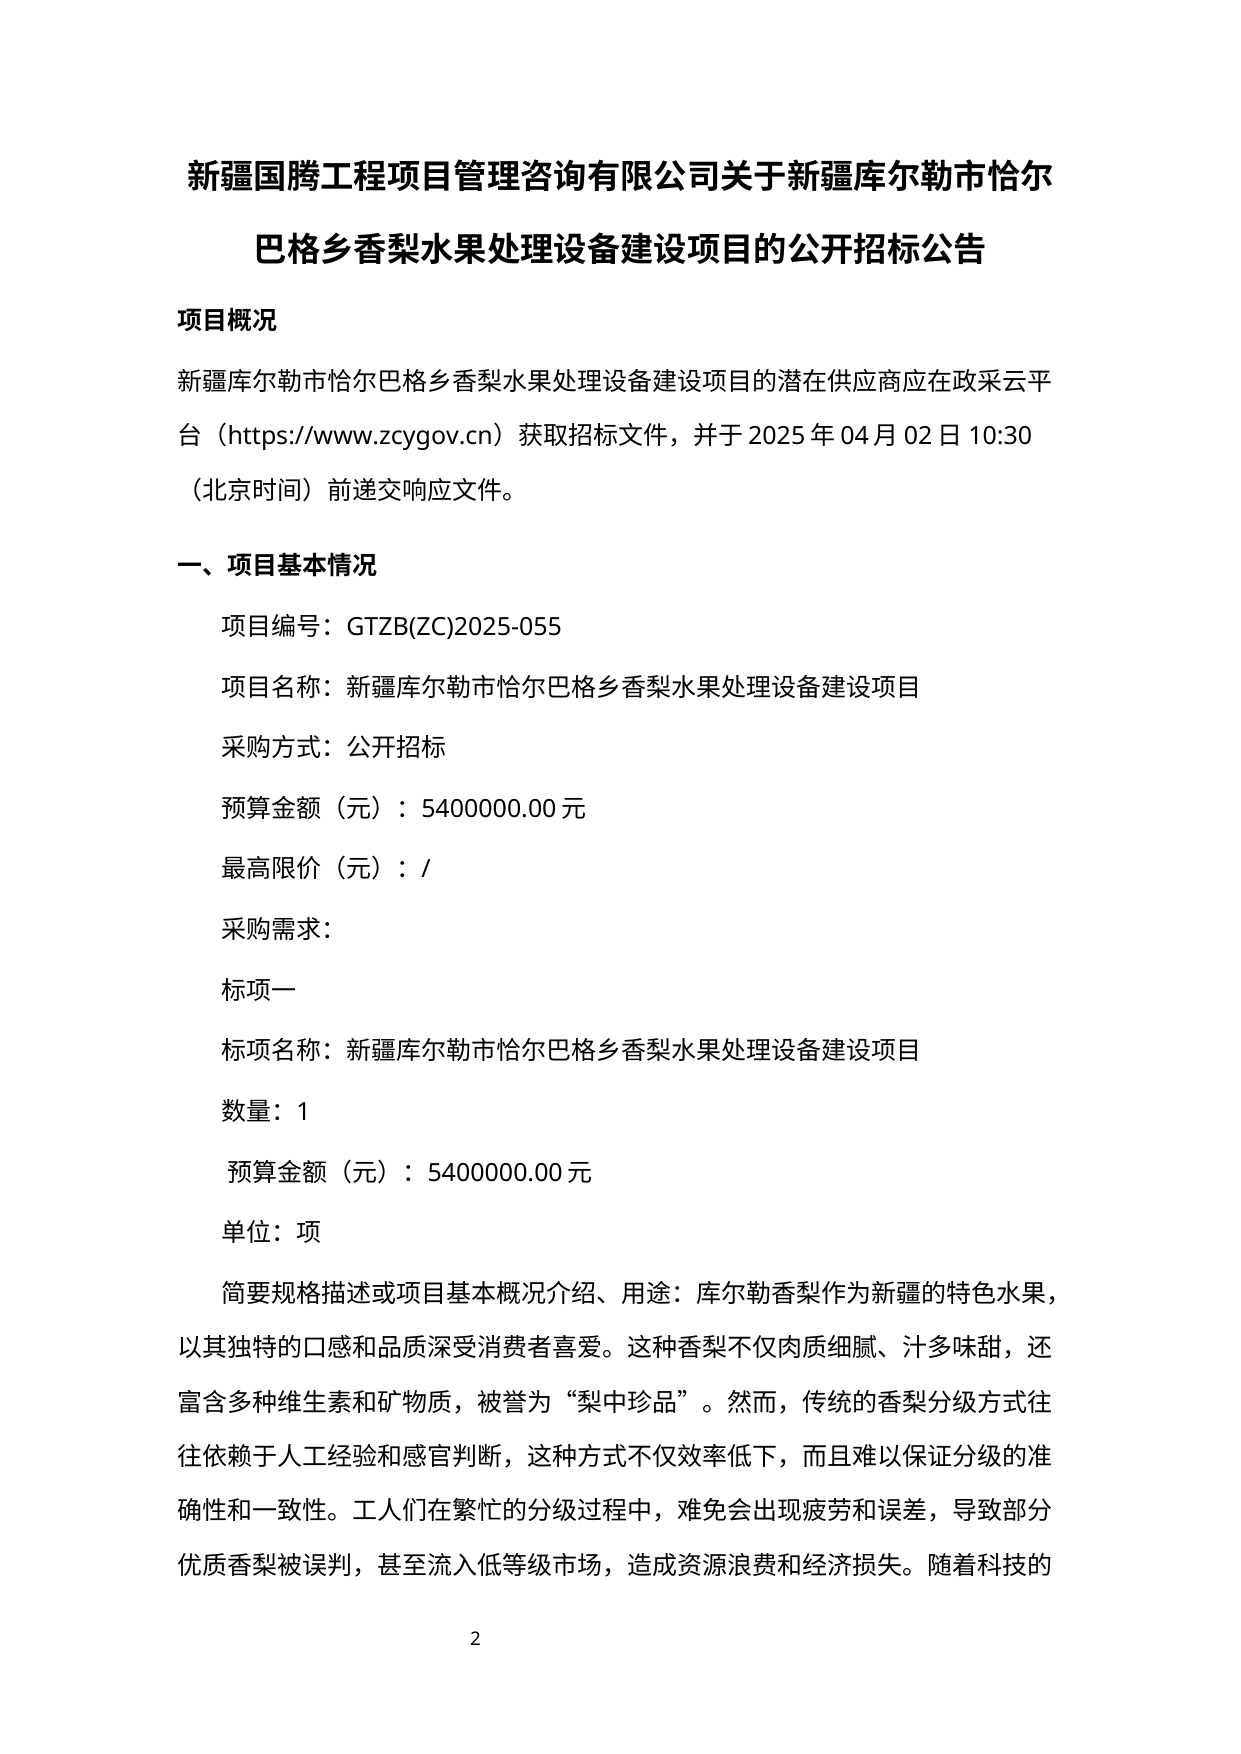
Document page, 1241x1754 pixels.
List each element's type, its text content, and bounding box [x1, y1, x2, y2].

text 采购方式：公开招标 [177, 728, 1063, 764]
text 标项名称：新疆库尔勒市恰尔巴格乡香梨水果处理设备建设项目 [177, 1031, 1063, 1067]
text 单位：项 [177, 1213, 1063, 1249]
text 项目编号：GTZB(ZC)2025-055 [177, 606, 1063, 643]
text 一、项目基本情况 [177, 546, 1063, 582]
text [177, 1273, 1063, 1581]
text 项目概况 [177, 301, 1063, 337]
text 新疆库尔勒市恰尔巴格乡香梨水果处理设备建设项目的潜在供应商应在政采云平台（https://www.zcygov.cn）获取招标文件，并于2025年04月02日 10:30（北京时间）前递交响应文件。 [177, 361, 1063, 506]
text 预算金额（元）：5400000.00元 [177, 1152, 1063, 1188]
text 最高限价（元）：/ [177, 849, 1063, 885]
text 标项一 [177, 970, 1063, 1006]
text 新疆国腾工程项目管理咨询有限公司关于新疆库尔勒市恰尔巴格乡香梨水果处理设备建设项目的公开招标公告 [177, 150, 1063, 271]
text 采购需求： [177, 909, 1063, 946]
text 项目名称：新疆库尔勒市恰尔巴格乡香梨水果处理设备建设项目 [177, 667, 1063, 703]
text 预算金额（元）：5400000.00元 [177, 788, 1063, 824]
text 数量：1 [177, 1091, 1063, 1128]
